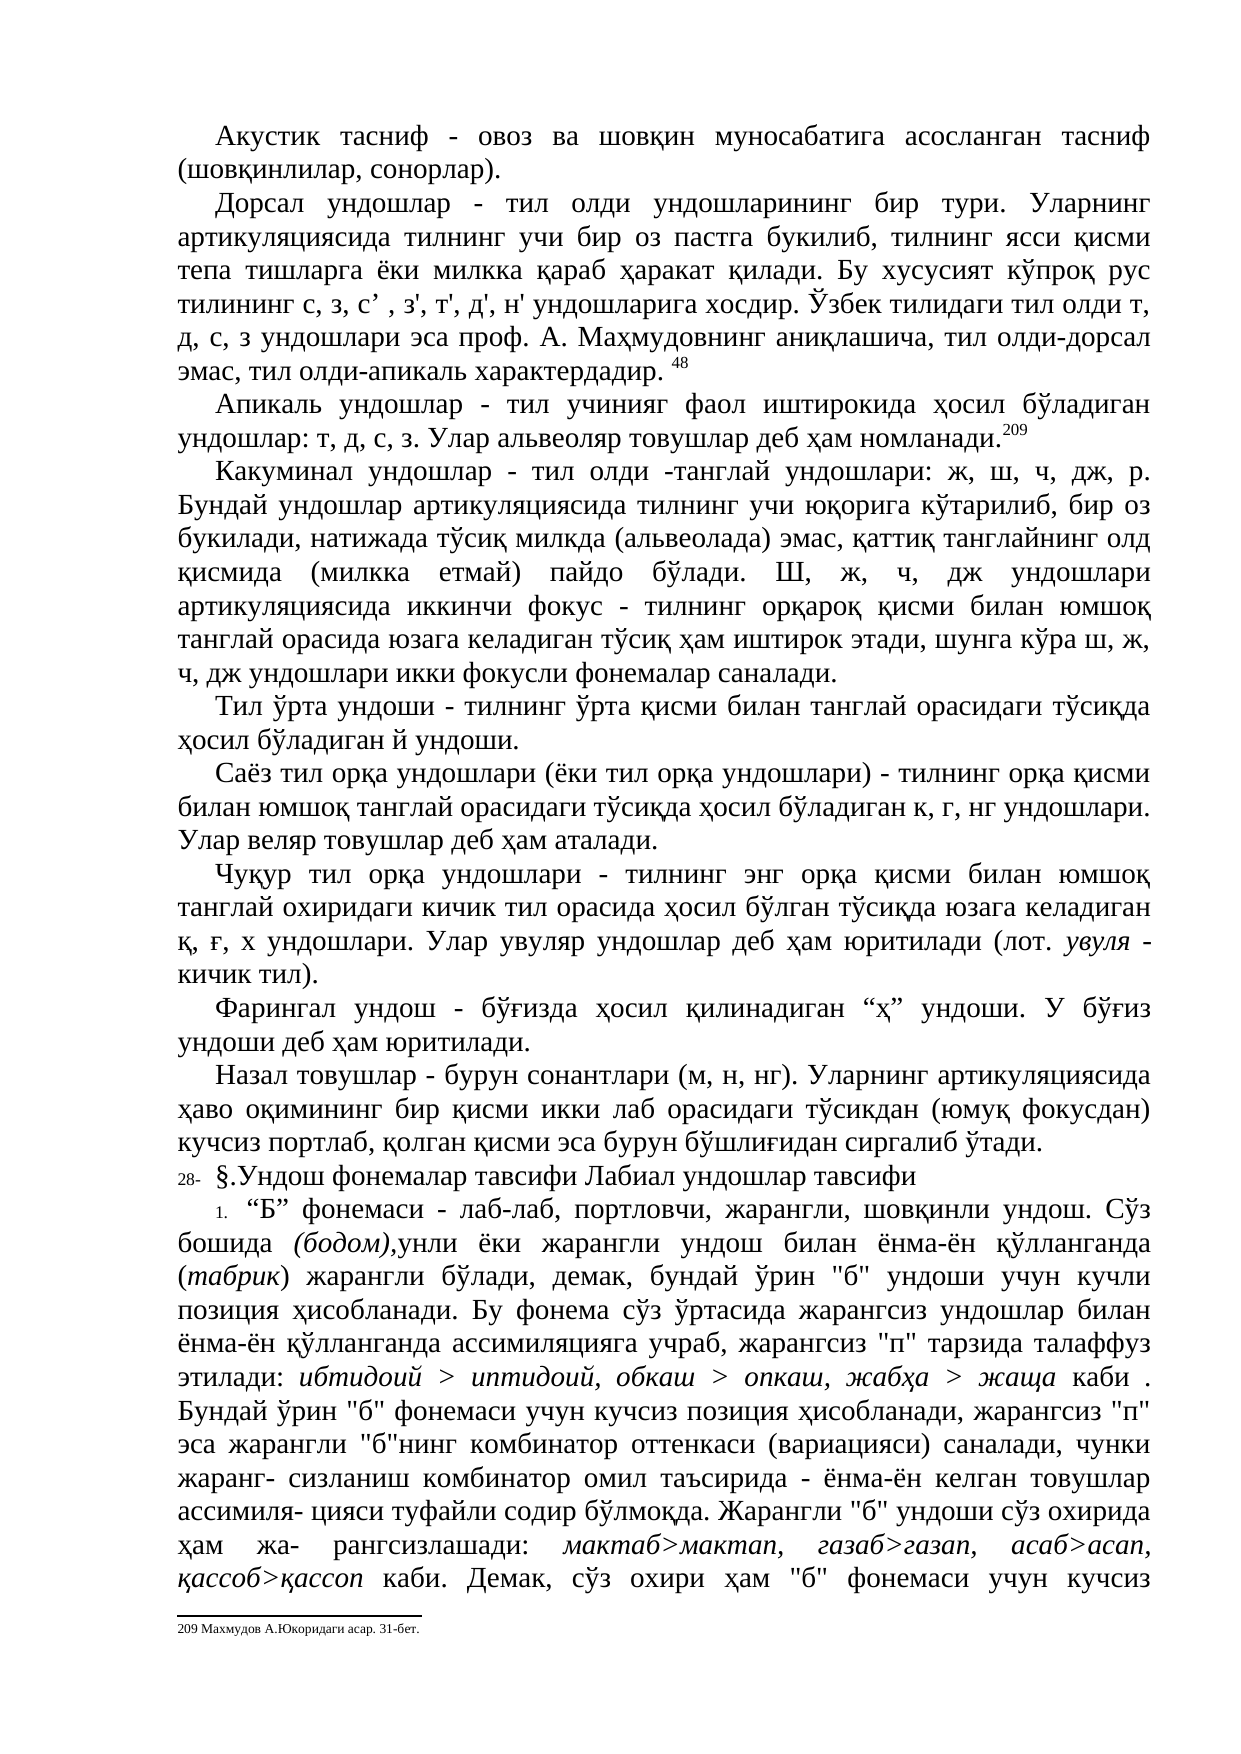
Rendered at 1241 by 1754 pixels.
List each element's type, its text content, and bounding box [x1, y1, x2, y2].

list §.Ундош фонемалар тавсифи Лабиал ундошлар тавсифи [177, 1158, 1152, 1191]
text Апикаль ундошлар - тил учинияг фаол иштирокида ҳосил бўладиган ундошлар: т, д, с, з. Улар альвеоляр товушлар деб ҳам номланади. [177, 386, 1152, 453]
text Саёз тил орқа ундошлари (ёки тил орқа ундошлари) - тилнинг орқа қисми билан юмшоқ танглай орасидаги тўсиқда ҳосил бўладиган к, г, нг ундошлари. Улар веляр товушлар деб ҳам аталади. [177, 755, 1152, 856]
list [177, 1191, 1152, 1594]
text Чуқур тил орқа ундошлари - тилнинг энг орқа қисми билан юмшоқ танглай охиридаги кичик тил орасида ҳосил бўлган тўсиқда юзага келадиган қ, ғ, х ундошлари. Улар увуляр ундошлар деб ҳам юритилади (лот. увуля - кичик тил). [177, 856, 1152, 990]
text Назал товушлар - бурун сонантлари (м, н, нг). Уларнинг артикуляциясида ҳаво оқимининг бир қисми икки лаб орасидаги тўсикдан (юмуқ фокусдан) кучсиз портлаб, қолган қисми эса бурун бўшлиғидан сиргалиб ўтади. [177, 1057, 1152, 1158]
text Какуминал ундошлар - тил олди -танглай ундошлари: ж, ш, ч, дж, р. Бундай ундошлар артикуляциясида тилнинг учи юқорига кўтарилиб, бир оз букилади, натижада тўсиқ милкда (альвеолада) эмас, қаттиқ танглайнинг олд қисмида (милкка етмай) пайдо бўлади. Ш, ж, ч, дж ундошлари артикуляциясида иккинчи фокус - тилнинг орқароқ қисми билан юмшоқ танглай орасида юзага келадиган тўсиқ ҳам иштирок этади, шунга кўра ш, ж, ч, дж ундошлари икки фокусли фонемалар саналади. [177, 453, 1152, 688]
text Дорсал ундошлар - тил олди ундошларининг бир тури. Уларнинг артикуляциясида тилнинг учи бир оз пастга букилиб, тилнинг ясси қисми тепа тишларга ёки милкка қараб ҳаракат қилади. Бу хусусият кўпроқ рус тилининг с, з, с’ , з', т', д', н' ундошларига хосдир. Ўзбек тилидаги тил олди т, д, с, з ундошлари эса проф. А. Маҳмудовнинг аниқлашича, тил олди-дорсал эмас, тил олди-апикаль характердадир. 48 [177, 185, 1152, 386]
text Фарингал ундош - бўғизда ҳосил қилинадиган “ҳ” ундоши. У бўғиз ундоши деб ҳам юритилади. [177, 990, 1152, 1057]
text Акустик тасниф - овоз ва шовқин муносабатига асосланган тасниф (шовқинлилар, сонорлар). [177, 118, 1152, 185]
text Тил ўрта ундоши - тилнинг ўрта қисми билан танглай орасидаги тўсиқда ҳосил бўладиган й ундоши. [177, 688, 1152, 755]
